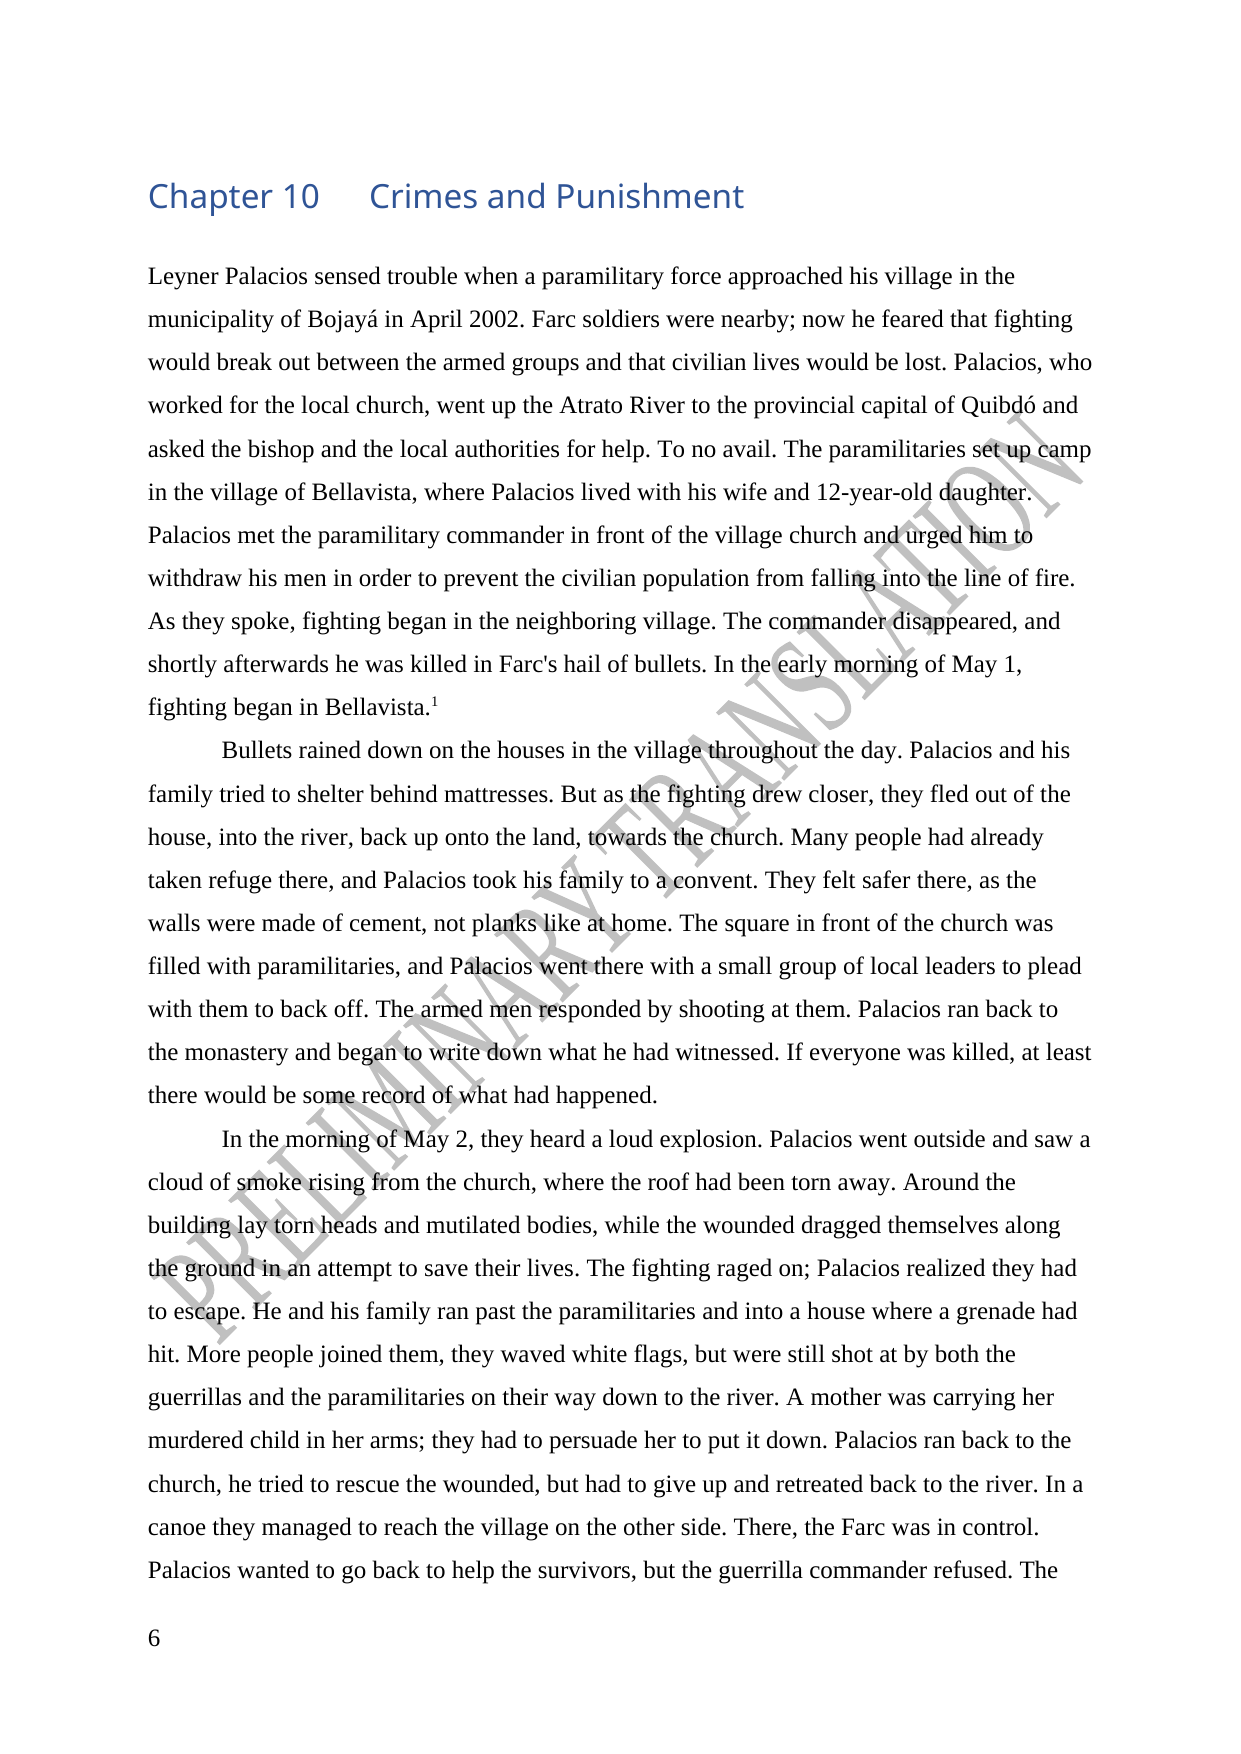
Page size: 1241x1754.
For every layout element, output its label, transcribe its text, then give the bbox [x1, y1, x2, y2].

text Bullets rained down on the houses in the village throughout the day. Palacios and his family tried to shelter behind mattresses. But as the fighting drew closer, they fled out of the house, into the river, back up onto the land, towards the church. Many people had already taken refuge there, and Palacios took his family to a convent. They felt safer there, as the walls were made of cement, not planks like at home. The square in front of the church was filled with paramilitaries, and Palacios went there with a small group of local leaders to plead with them to back off. The armed men responded by shooting at them. Palacios ran back to the monastery and began to write down what he had witnessed. If everyone was killed, at least there would be some record of what had happened. [148, 736, 1093, 1109]
text Leyner Palacios sensed trouble when a paramilitary force approached his village in the municipality of Bojayá in April 2002. Farc soldiers were nearby; now he feared that fighting would break out between the armed groups and that civilian lives would be lost. Palacios, who worked for the local church, went up the Atrato River to the provincial capital of Quibdó and asked the bishop and the local authorities for help. To no avail. The paramilitaries set up camp in the village of Bellavista, where Palacios lived with his wife and 12-year-old daughter. Palacios met the paramilitary commander in front of the village church and urged him to withdraw his men in order to prevent the civilian population from falling into the line of fire. As they spoke, fighting began in the neighboring village. The commander disappeared, and shortly afterwards he was killed in Farc's hail of bullets. In the early morning of May 1, fighting began in Bellavista. [148, 261, 1093, 721]
subtitle Chapter 10 Crimes and Punishment [148, 173, 1093, 218]
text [148, 1124, 1093, 1584]
